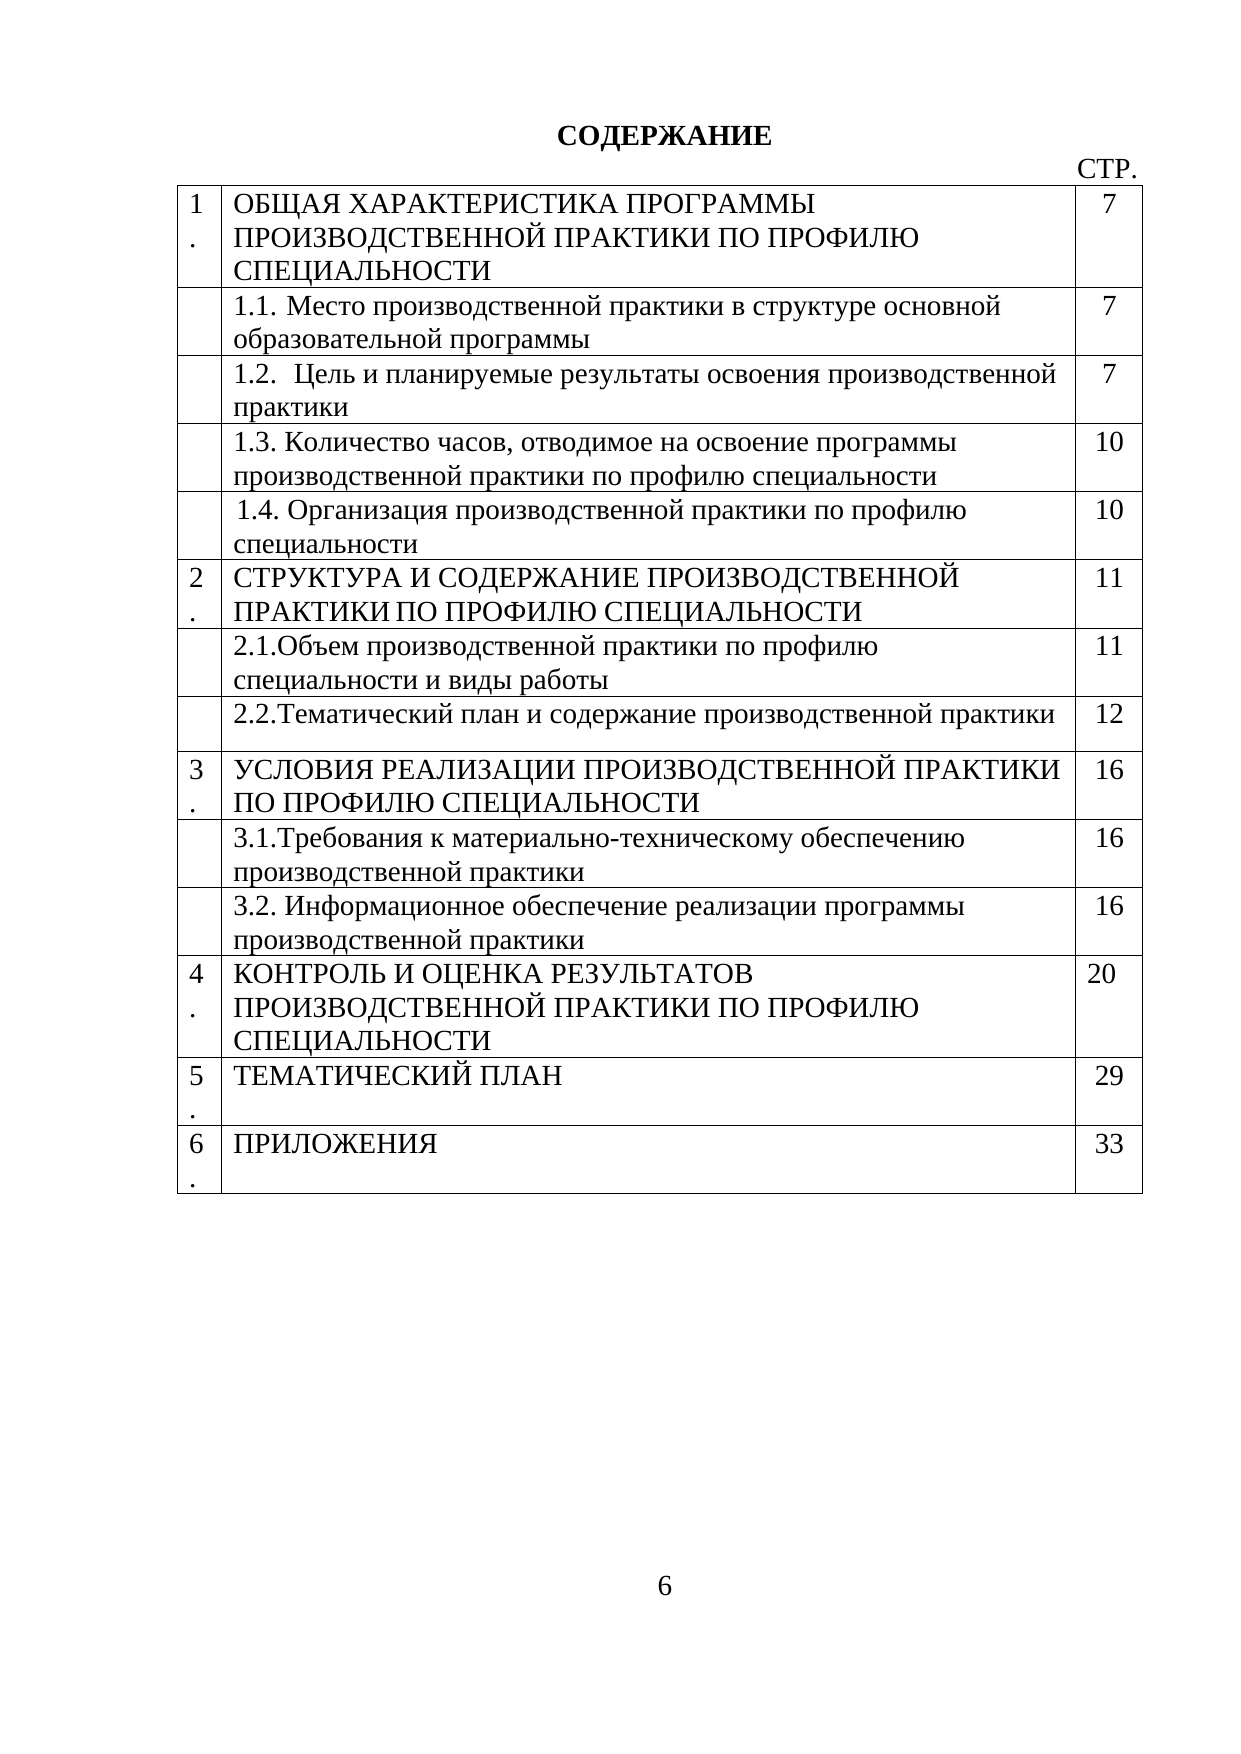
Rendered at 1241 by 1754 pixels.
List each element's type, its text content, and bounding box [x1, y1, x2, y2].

table_cell 5. [178, 1058, 221, 1125]
table_cell [178, 888, 221, 955]
table_cell 11 [1076, 560, 1142, 627]
table_cell 1.3. Количество часов, отводимое на освоение программы производственной практики по профилю специальности [222, 424, 1075, 491]
table_cell 33 [1076, 1126, 1142, 1193]
table_cell [178, 288, 221, 355]
table_cell [178, 356, 221, 423]
table_cell [178, 820, 221, 887]
table_cell 3.2. Информационное обеспечение реализации программы производственной практики [222, 888, 1075, 955]
table_cell 1.2. Цель и планируемые результаты освоения производственной практики [222, 356, 1075, 423]
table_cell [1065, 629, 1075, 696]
table_cell 4. [178, 956, 221, 1057]
table_cell 10 [1076, 492, 1142, 559]
table_cell 3. [178, 752, 221, 819]
table_cell [178, 424, 221, 491]
table_header 1. [178, 186, 221, 287]
table_cell 20 [1076, 956, 1142, 1057]
table_cell 16 [1076, 820, 1142, 887]
table_cell 7 [1076, 288, 1142, 355]
table_cell 2. [178, 560, 221, 627]
table_cell Структура и содержание производственной практики ПО ПРОФИЛЮ СПЕЦИАЛЬНОСТИ [222, 560, 1075, 627]
text стр. [988, 152, 1152, 185]
table_cell 7 [1076, 356, 1142, 423]
table_cell 3.1.Требования к материально-техническому обеспечению производственной практики [222, 820, 1075, 887]
table_cell [178, 492, 221, 559]
table_header ОБЩАЯ ХАРАКТЕРИСТИКА программы производственной практики по профилю специальности [222, 186, 1075, 287]
table_cell 29 [1076, 1058, 1142, 1125]
table_header 7 [1076, 186, 1142, 287]
table_cell 16 [1076, 888, 1142, 955]
subtitle СОДЕРЖАНИЕ [177, 118, 1152, 152]
table_cell 12 [1076, 697, 1142, 751]
table_cell 16 [1076, 752, 1142, 819]
table_cell [178, 697, 221, 751]
table_cell КОНТРОЛЬ И ОЦЕНКА РЕЗУЛЬТАТОВ ПРОИЗВОДСТВЕННОЙ ПРАКТИКИ ПО ПРОФИЛЮ СПЕЦИАЛЬНОСТИ [222, 956, 1075, 1057]
table_cell 11 [1076, 629, 1142, 696]
table_cell ТЕМАТИЧЕСКИЙ ПЛАН [222, 1058, 1075, 1125]
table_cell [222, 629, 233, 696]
table_cell 1.4. Организация производственной практики по профилю специальности [222, 492, 1075, 559]
table_cell Приложения [222, 1126, 1075, 1193]
table_cell Условия реализации производственной практики по профилю специальности [222, 752, 1075, 819]
table_cell 6. [178, 1126, 221, 1193]
table_cell 10 [1076, 424, 1142, 491]
table_cell [178, 629, 221, 696]
table_cell 2.2.Тематический план и содержание производственной практики [222, 697, 1075, 751]
table_cell 1.1. Место производственной практики в структуре основной образовательной программы [222, 288, 1075, 355]
